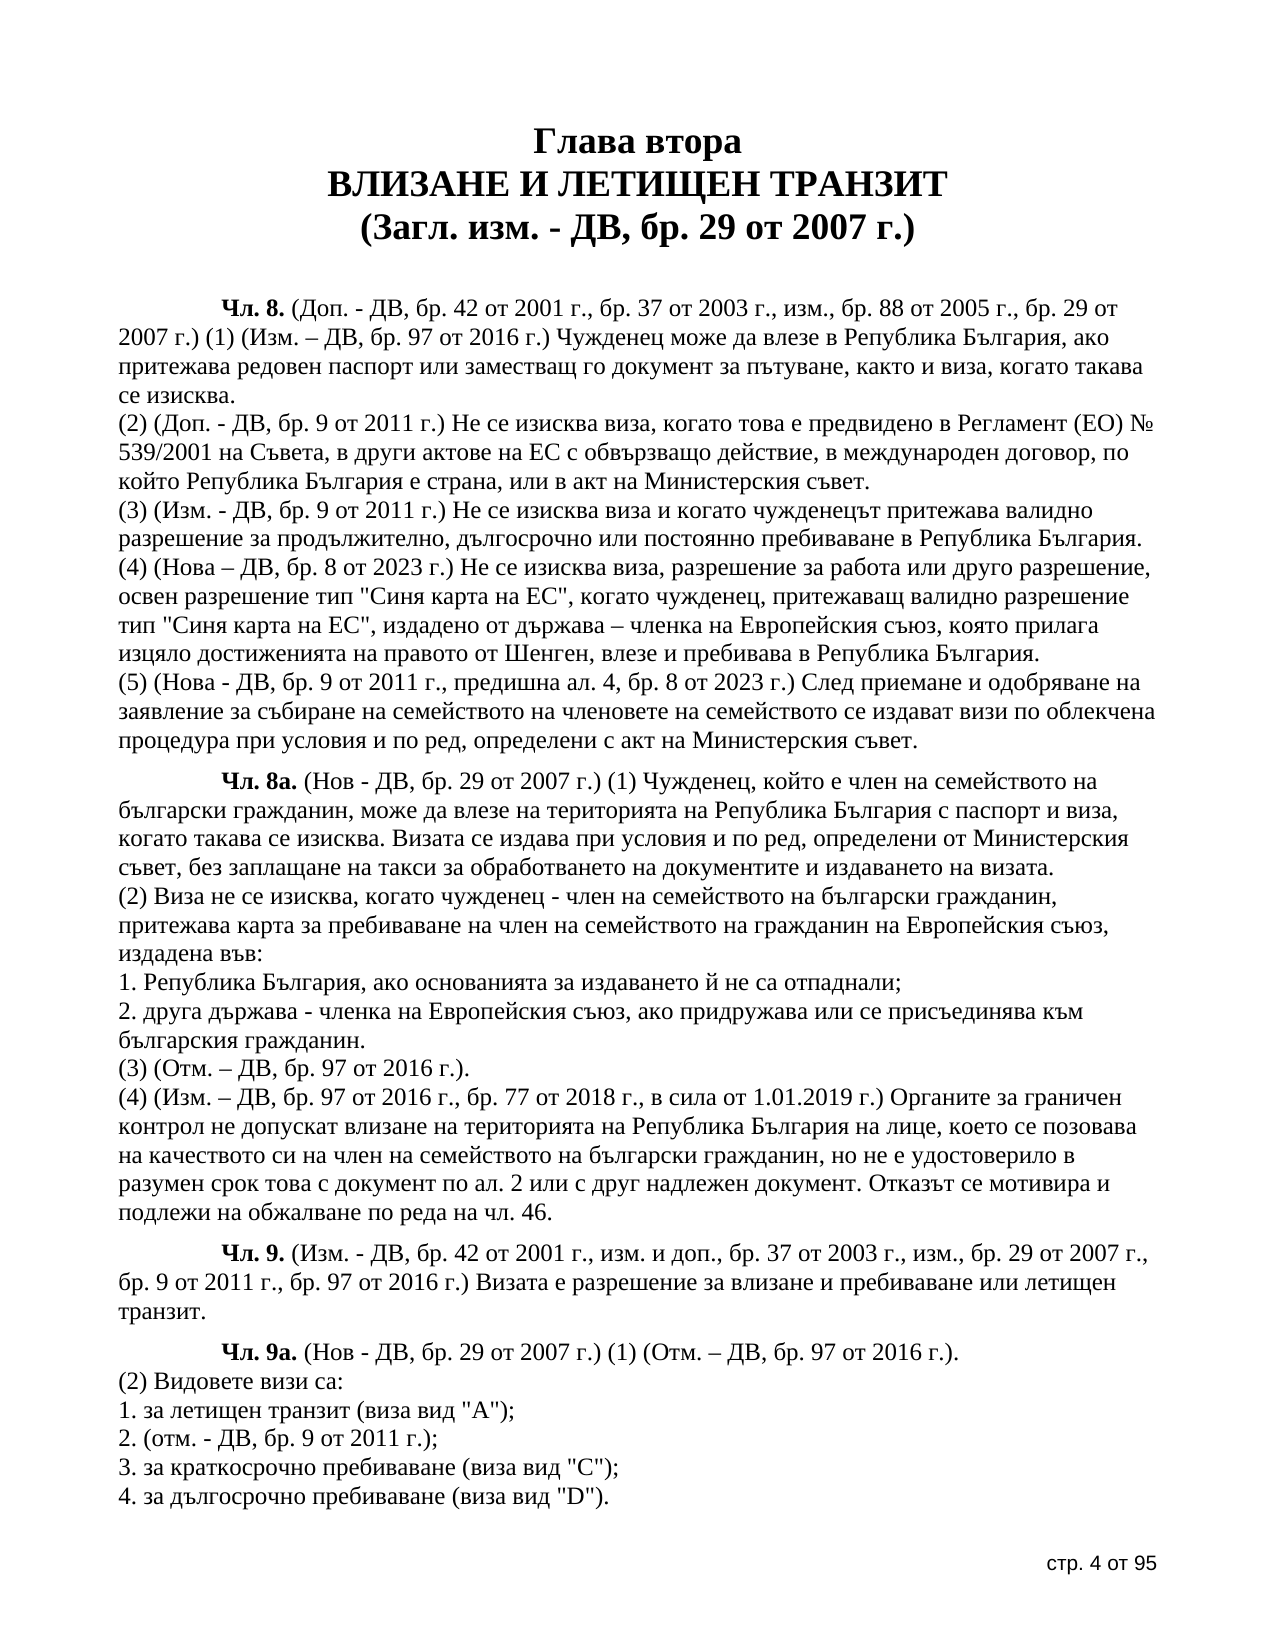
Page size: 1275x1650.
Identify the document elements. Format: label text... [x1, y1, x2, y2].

text 2. друга държава - членка на Европейския съюз, ако придружава или се присъединява към българския гражданин. [118, 996, 1157, 1053]
text 3. за краткосрочно пребиваване (виза вид "C"); [118, 1452, 1157, 1481]
text (2) Видовете визи са: [118, 1366, 1157, 1395]
text (2) (Доп. - ДВ, бр. 9 от 2011 г.) Не се изисква виза, когато това е предвидено в Регламент (ЕО) № 539/2001 на Съвета, в други актове на ЕС с обвързващо действие, в международен договор, по който Република България е страна, или в акт на Министерския съвет. [118, 408, 1157, 495]
text 2. (отм. - ДВ, бр. 9 от 2011 г.); [118, 1423, 1157, 1452]
text Чл. 9а. (Нов - ДВ, бр. 29 от 2007 г.) (1) (Отм. – ДВ, бр. 97 от 2016 г.). [118, 1337, 1157, 1366]
text Чл. 8а. (Нов - ДВ, бр. 29 от 2007 г.) (1) Чужденец, който е член на семейството на български гражданин, може да влезе на територията на Република България с паспорт и виза, когато такава се изисква. Визата се издава при условия и по ред, определени от Министерския съвет, без заплащане на такси за обработването на документите и издаването на визата. [118, 766, 1157, 881]
text 1. Република България, ако основанията за издаването й не са отпаднали; [118, 967, 1157, 996]
subtitle Глава втора ВЛИЗАНЕ И ЛЕТИЩЕН ТРАНЗИТ (Загл. изм. - ДВ, бр. 29 от 2007 г.) [118, 118, 1157, 247]
text (4) (Нова – ДВ, бр. 8 от 2023 г.) Не се изисква виза, разрешение за работа или друго разрешение, освен разрешение тип "Синя карта на ЕС", когато чужденец, притежаващ валидно разрешение тип "Синя карта на ЕС", издадено от държава – членка на Европейския съюз, която прилага изцяло достиженията на правото от Шенген, влезе и пребивава в Република България. [118, 552, 1157, 667]
text (5) (Нова - ДВ, бр. 9 от 2011 г., предишна ал. 4, бр. 8 от 2023 г.) След приемане и одобряване на заявление за събиране на семейството на членовете на семейството се издават визи по облекчена процедура при условия и по ред, определени с акт на Министерския съвет. [118, 667, 1157, 753]
text Чл. 8. (Доп. - ДВ, бр. 42 от 2001 г., бр. 37 от 2003 г., изм., бр. 88 от 2005 г., бр. 29 от 2007 г.) (1) (Изм. – ДВ, бр. 97 от 2016 г.) Чужденец може да влезе в Република България, ако притежава редовен паспорт или заместващ го документ за пътуване, както и виза, когато такава се изисква. [118, 293, 1157, 408]
text Чл. 9. (Изм. - ДВ, бр. 42 от 2001 г., изм. и доп., бр. 37 от 2003 г., изм., бр. 29 от 2007 г., бр. 9 от 2011 г., бр. 97 от 2016 г.) Визата е разрешение за влизане и пребиваване или летищен транзит. [118, 1238, 1157, 1325]
text (3) (Изм. - ДВ, бр. 9 от 2011 г.) Не се изисква виза и когато чужденецът притежава валидно разрешение за продължително, дългосрочно или постоянно пребиваване в Република България. [118, 495, 1157, 552]
text 1. за летищен транзит (виза вид "А"); [118, 1395, 1157, 1423]
text (4) (Изм. – ДВ, бр. 97 от 2016 г., бр. 77 от 2018 г., в сила от 1.01.2019 г.) Органите за граничен контрол не допускат влизане на територията на Република България на лице, което се позовава на качеството си на член на семейството на български гражданин, но не е удостоверило в разумен срок това с документ по ал. 2 или с друг надлежен документ. Отказът се мотивира и подлежи на обжалване по реда на чл. 46. [118, 1082, 1157, 1226]
text (2) Виза не се изисква, когато чужденец - член на семейството на български гражданин, притежава карта за пребиваване на член на семейството на гражданин на Европейския съюз, издадена във: [118, 881, 1157, 967]
text (3) (Отм. – ДВ, бр. 97 от 2016 г.). [118, 1053, 1157, 1082]
text 4. за дългосрочно пребиваване (виза вид "D"). [118, 1481, 1157, 1510]
